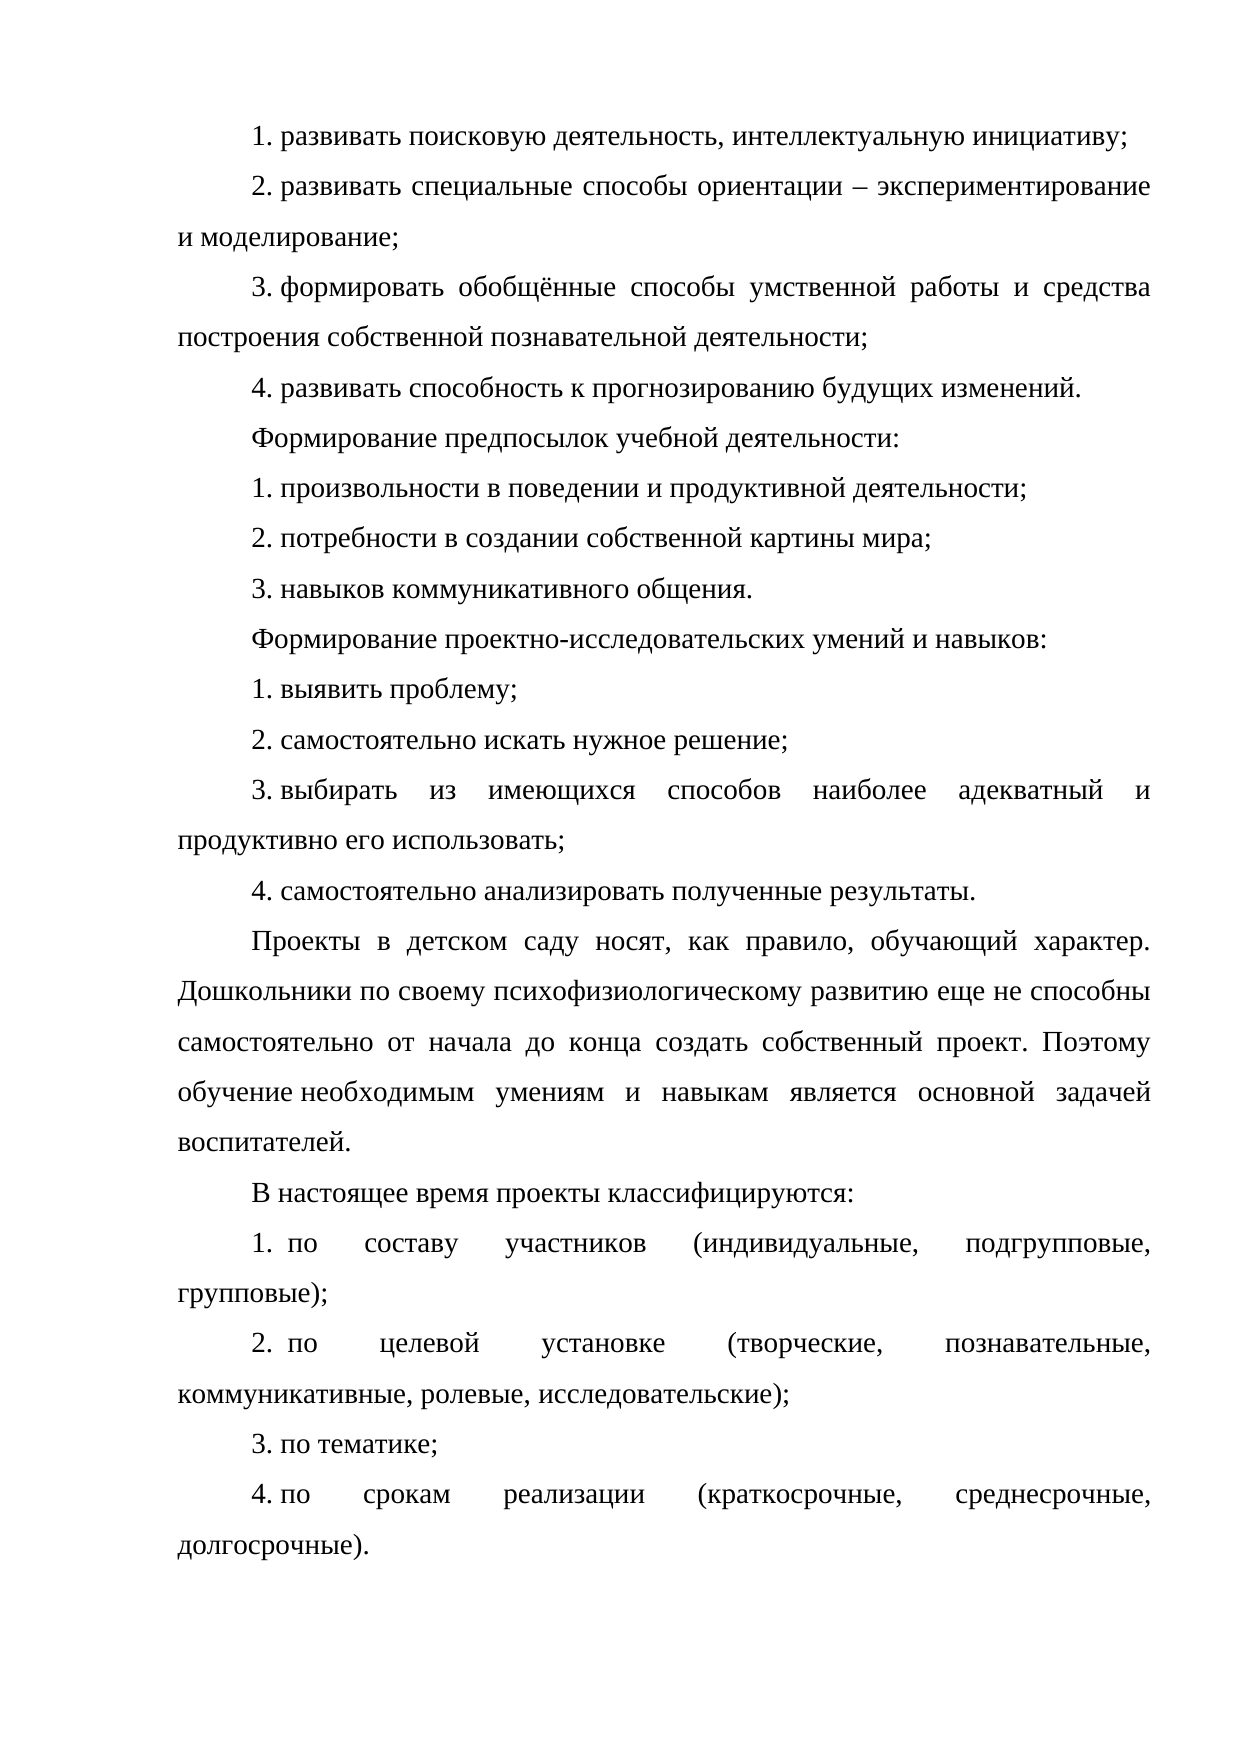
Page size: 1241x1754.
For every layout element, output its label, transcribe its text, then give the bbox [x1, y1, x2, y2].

text 2. самостоятельно искать нужное решение; [177, 722, 1152, 755]
text 3. выбирать из имеющихся способов наиболее адекватный и продуктивно его использовать; [177, 772, 1152, 856]
text 1. по составу участников (индивидуальные, подгрупповые, групповые); [177, 1225, 1152, 1309]
text 3. по тематике; [177, 1426, 1152, 1460]
text 3. формировать обобщённые способы умственной работы и средства построения собственной познавательной деятельности; [177, 269, 1152, 353]
text Формирование проектно-исследовательских умений и навыков: [177, 621, 1152, 655]
text 1. развивать поисковую деятельность, интеллектуальную инициативу; [177, 118, 1152, 152]
text 2. по целевой установке (творческие, познавательные, коммуникативные, ролевые, исследовательские); [177, 1326, 1152, 1409]
text В настоящее время проекты классифицируются: [177, 1175, 1152, 1208]
text 2. потребности в создании собственной картины мира; [177, 521, 1152, 554]
text 3. навыков коммуникативного общения. [177, 571, 1152, 604]
text Проекты в детском саду носят, как правило, обучающий характер. Дошкольники по своему психофизиологическому развитию еще не способны самостоятельно от начала до конца создать собственный проект. Поэтому обучение необходимым умениям и навыкам является основной задачей воспитателей. [177, 923, 1152, 1158]
text 4. развивать способность к прогнозированию будущих изменений. [177, 370, 1152, 403]
text Формирование предпосылок учебной деятельности: [177, 420, 1152, 453]
text 2. развивать специальные способы ориентации – экспериментирование и моделирование; [177, 168, 1152, 252]
text 4. по срокам реализации (краткосрочные, среднесрочные, долгосрочные). [177, 1477, 1152, 1560]
text 1. произвольности в поведении и продуктивной деятельности; [177, 470, 1152, 504]
text 1. выявить проблему; [177, 672, 1152, 705]
text 4. самостоятельно анализировать полученные результаты. [177, 873, 1152, 906]
